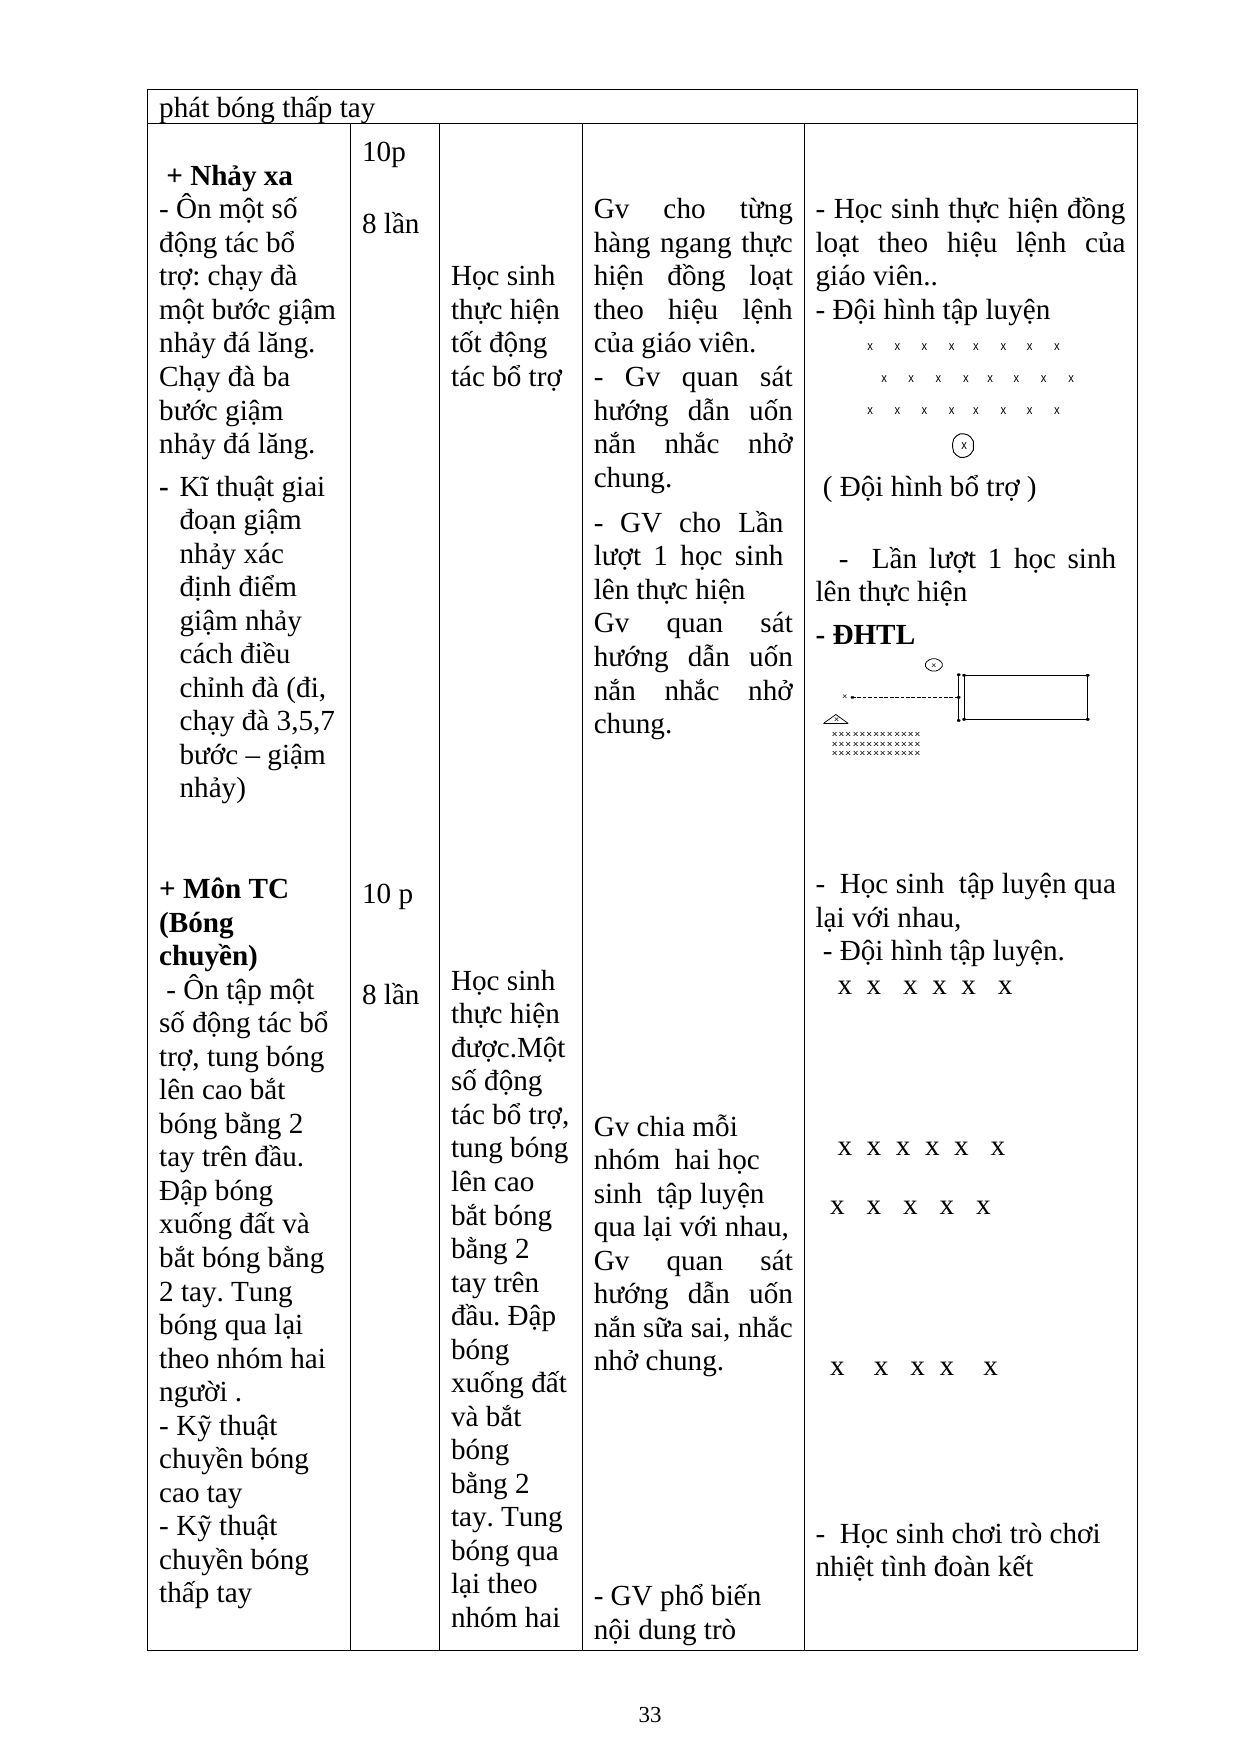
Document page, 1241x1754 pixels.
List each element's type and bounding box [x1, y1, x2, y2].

table_cell [148, 90, 1137, 123]
table_cell [148, 124, 350, 1650]
table_cell [351, 124, 439, 1650]
table_cell [805, 124, 1137, 1650]
table_cell [583, 124, 804, 1650]
table_cell [440, 124, 582, 1650]
